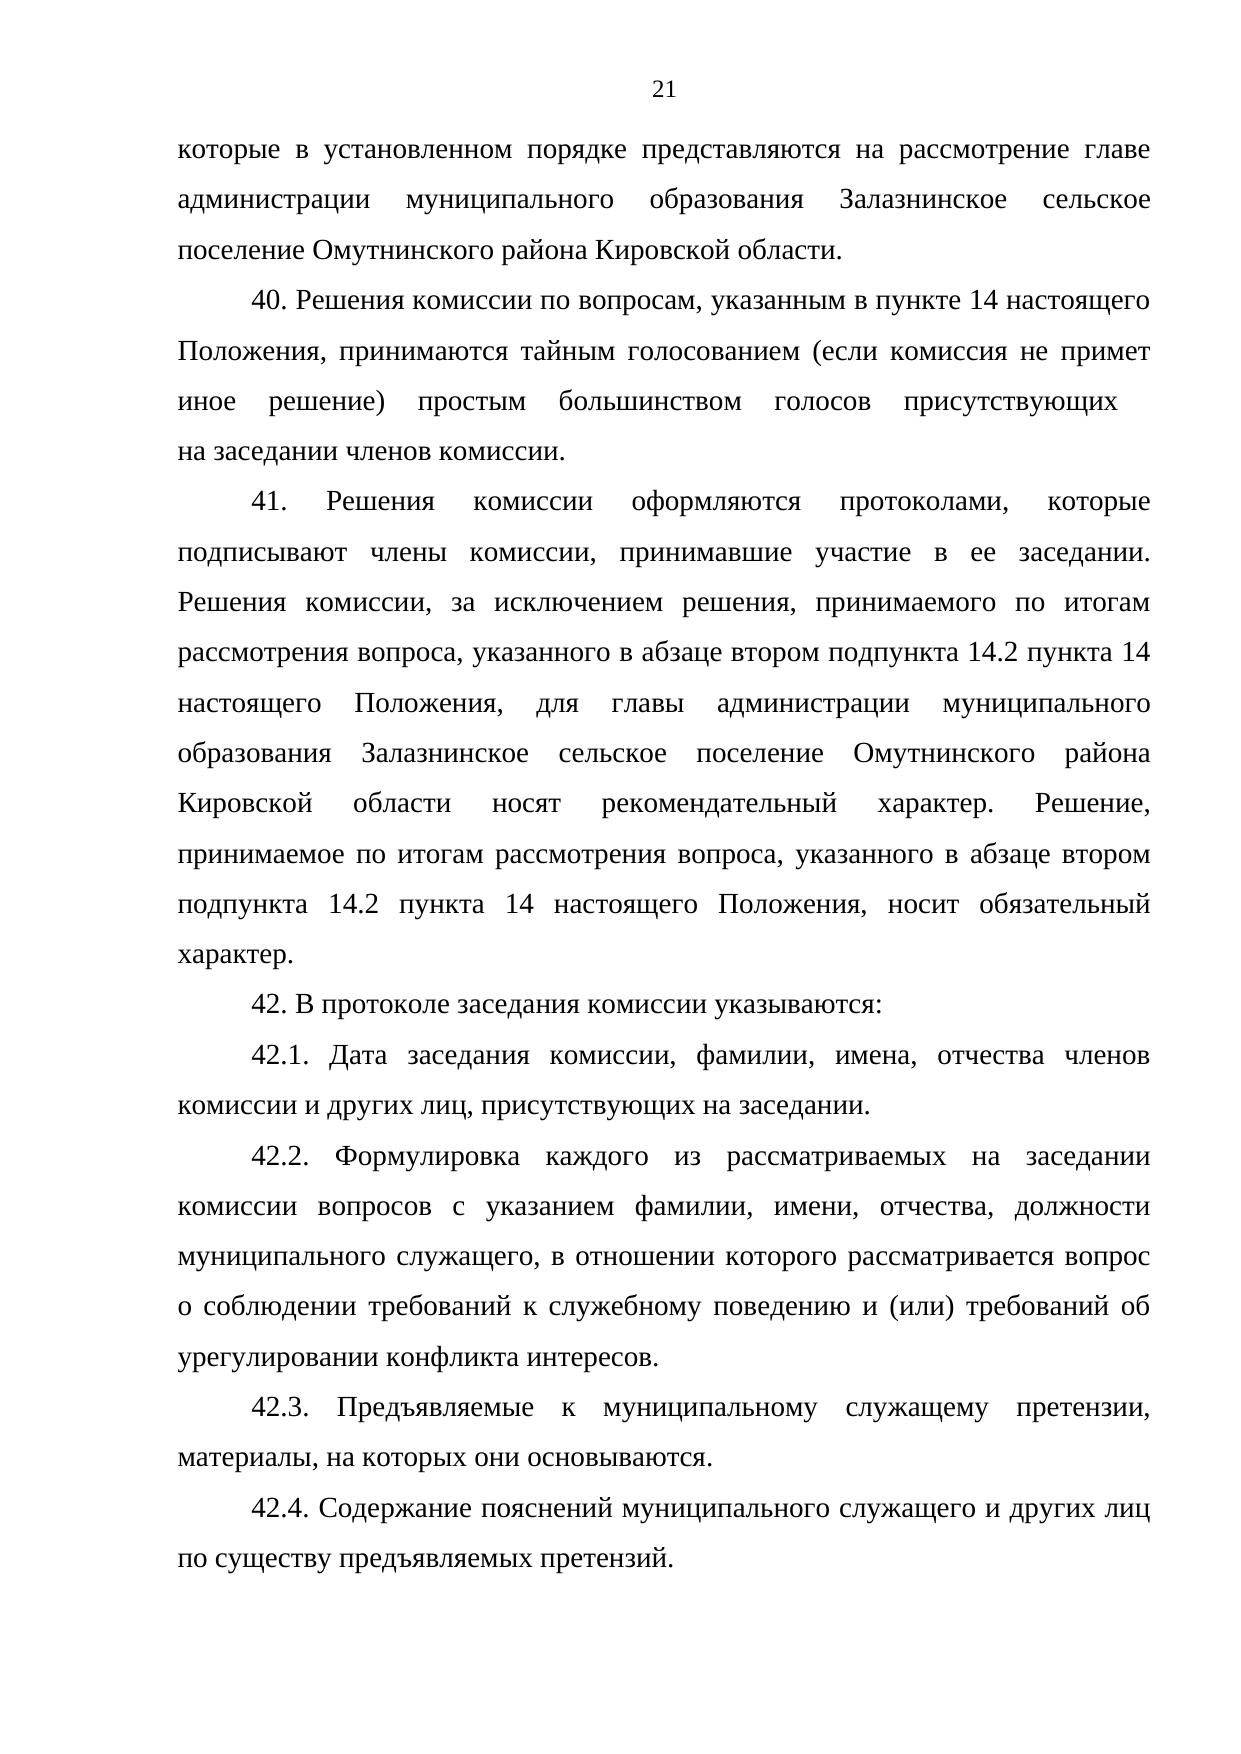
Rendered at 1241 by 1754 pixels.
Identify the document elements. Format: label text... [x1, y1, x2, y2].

text 42.1. Дата заседания комиссии, фамилии, имена, отчества членов комиссии и других лиц, присутствующих на заседании. [177, 1037, 1152, 1121]
text 42. В протоколе заседания комиссии указываются: [177, 987, 1152, 1020]
text 41. Решения комиссии оформляются протоколами, которые подписывают члены комиссии, принимавшие участие в ее заседании. Решения комиссии, за исключением решения, принимаемого по итогам рассмотрения вопроса, указанного в абзаце втором подпункта 14.2 пункта 14 настоящего Положения, для главы администрации муниципального образования Залазнинское сельское поселение Омутнинского района Кировской области носят рекомендательный характер. Решение, принимаемое по итогам рассмотрения вопроса, указанного в абзаце втором подпункта 14.2 пункта 14 настоящего Положения, носит обязательный характер. [177, 483, 1152, 970]
text 42.2. Формулировка каждого из рассматриваемых на заседании комиссии вопросов с указанием фамилии, имени, отчества, должности муниципального служащего, в отношении которого рассматривается вопрос о соблюдении требований к служебному поведению и (или) требований об урегулировании конфликта интересов. [177, 1138, 1152, 1372]
text 42.4. Содержание пояснений муниципального служащего и других лиц по существу предъявляемых претензий. [177, 1490, 1152, 1574]
text 42.3. Предъявляемые к муниципальному служащему претензии, материалы, на которых они основываются. [177, 1389, 1152, 1473]
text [177, 131, 1152, 266]
text 40. Решения комиссии по вопросам, указанным в пункте 14 настоящего Положения, принимаются тайным голосованием (если комиссия не примет иное решение) простым большинством голосов присутствующих на заседании членов комиссии. [177, 282, 1152, 467]
